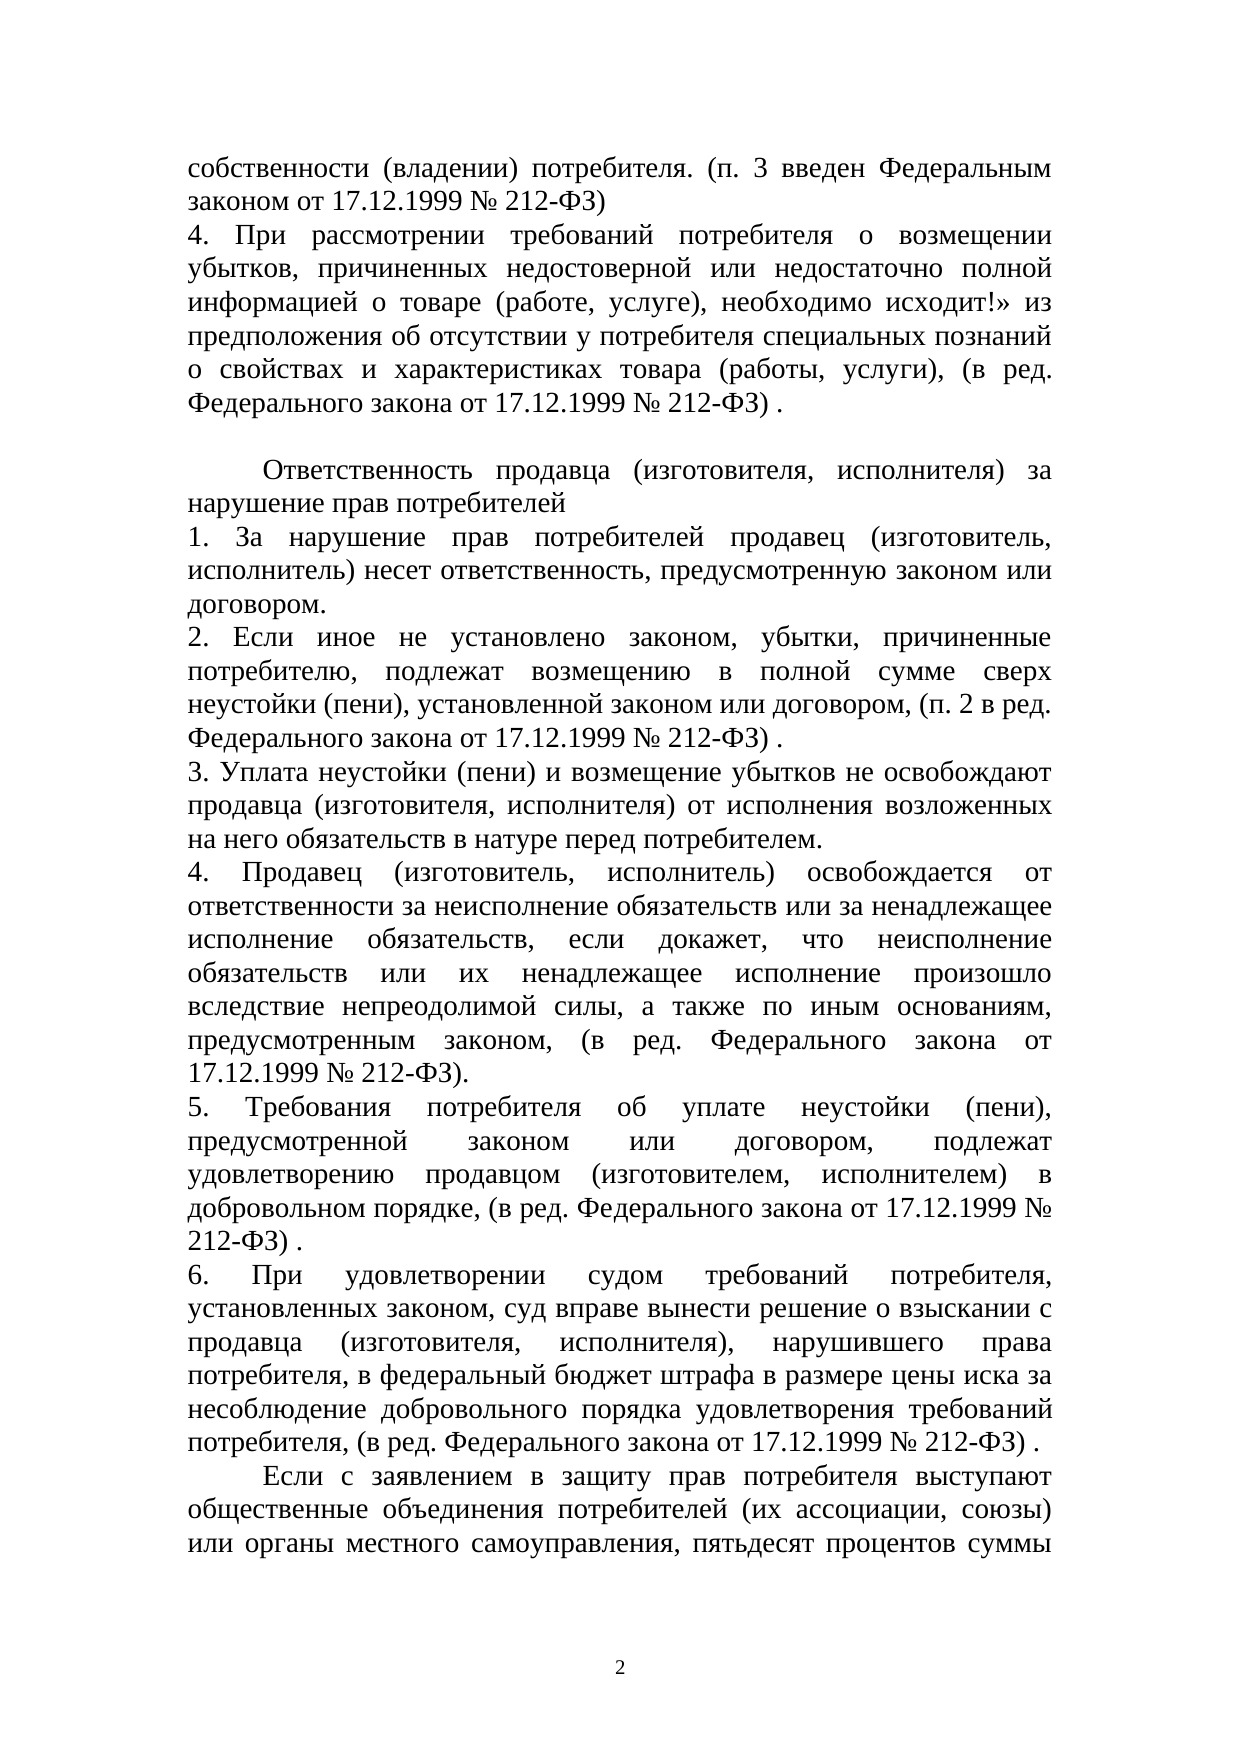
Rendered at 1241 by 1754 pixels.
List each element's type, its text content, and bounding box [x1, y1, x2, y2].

text 1. За нарушение прав потребителей продавец (изготовитель, исполнитель) несет ответственность, предусмотренную законом или договором. [187, 519, 1053, 619]
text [187, 150, 1053, 217]
text Ответственность продавца (изготовителя, исполнителя) за нарушение прав потребителей [187, 452, 1053, 519]
text 3. Уплата неустойки (пени) и возмещение убытков не освобождают продавца (изготовителя, исполнителя) от исполнения возложенных на него обязательств в натуре перед потребителем. [187, 754, 1053, 854]
text 5. Требования потребителя об уплате неустойки (пени), предусмотренной законом или договором, подлежат удовлетворению продавцом (изготовителем, исполнителем) в добровольном порядке, (в ред. Федерального закона от 17.12.1999 № 212-ФЗ) . [187, 1089, 1053, 1257]
text 4. Продавец (изготовитель, исполнитель) освобождается от ответственности за неисполнение обязательств или за ненадлежащее исполнение обязательств, если докажет, что неисполнение обязательств или их ненадлежащее исполнение произошло вследствие непреодолимой силы, а также по иным основаниям, предусмотренным законом, (в ред. Федерального закона от 17.12.1999 № 212-ФЗ). [187, 854, 1053, 1089]
text 6. При удовлетворении судом требований потребителя, установленных законом, суд вправе вынести решение о взыскании с продавца (изготовителя, исполнителя), нарушившего права потребителя, в федеральный бюджет штрафа в размере цены иска за несоблюдение добровольного порядка удовлетворения требований потребителя, (в ред. Федерального закона от 17.12.1999 № 212-ФЗ) . [187, 1257, 1053, 1458]
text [187, 1458, 1053, 1559]
text 4. При рассмотрении требований потребителя о возмещении убытков, причиненных недостоверной или недостаточно полной информацией о товаре (работе, услуге), необходимо исходит!» из предположения об отсутствии у потребителя специальных познаний о свойствах и характеристиках товара (работы, услуги), (в ред. Федерального закона от 17.12.1999 № 212-ФЗ) . [187, 217, 1053, 418]
text 2. Если иное не установлено законом, убытки, причиненные потребителю, подлежат возмещению в полной сумме сверх неустойки (пени), установленной законом или договором, (п. 2 в ред. Федерального закона от 17.12.1999 № 212-ФЗ) . [187, 619, 1053, 754]
